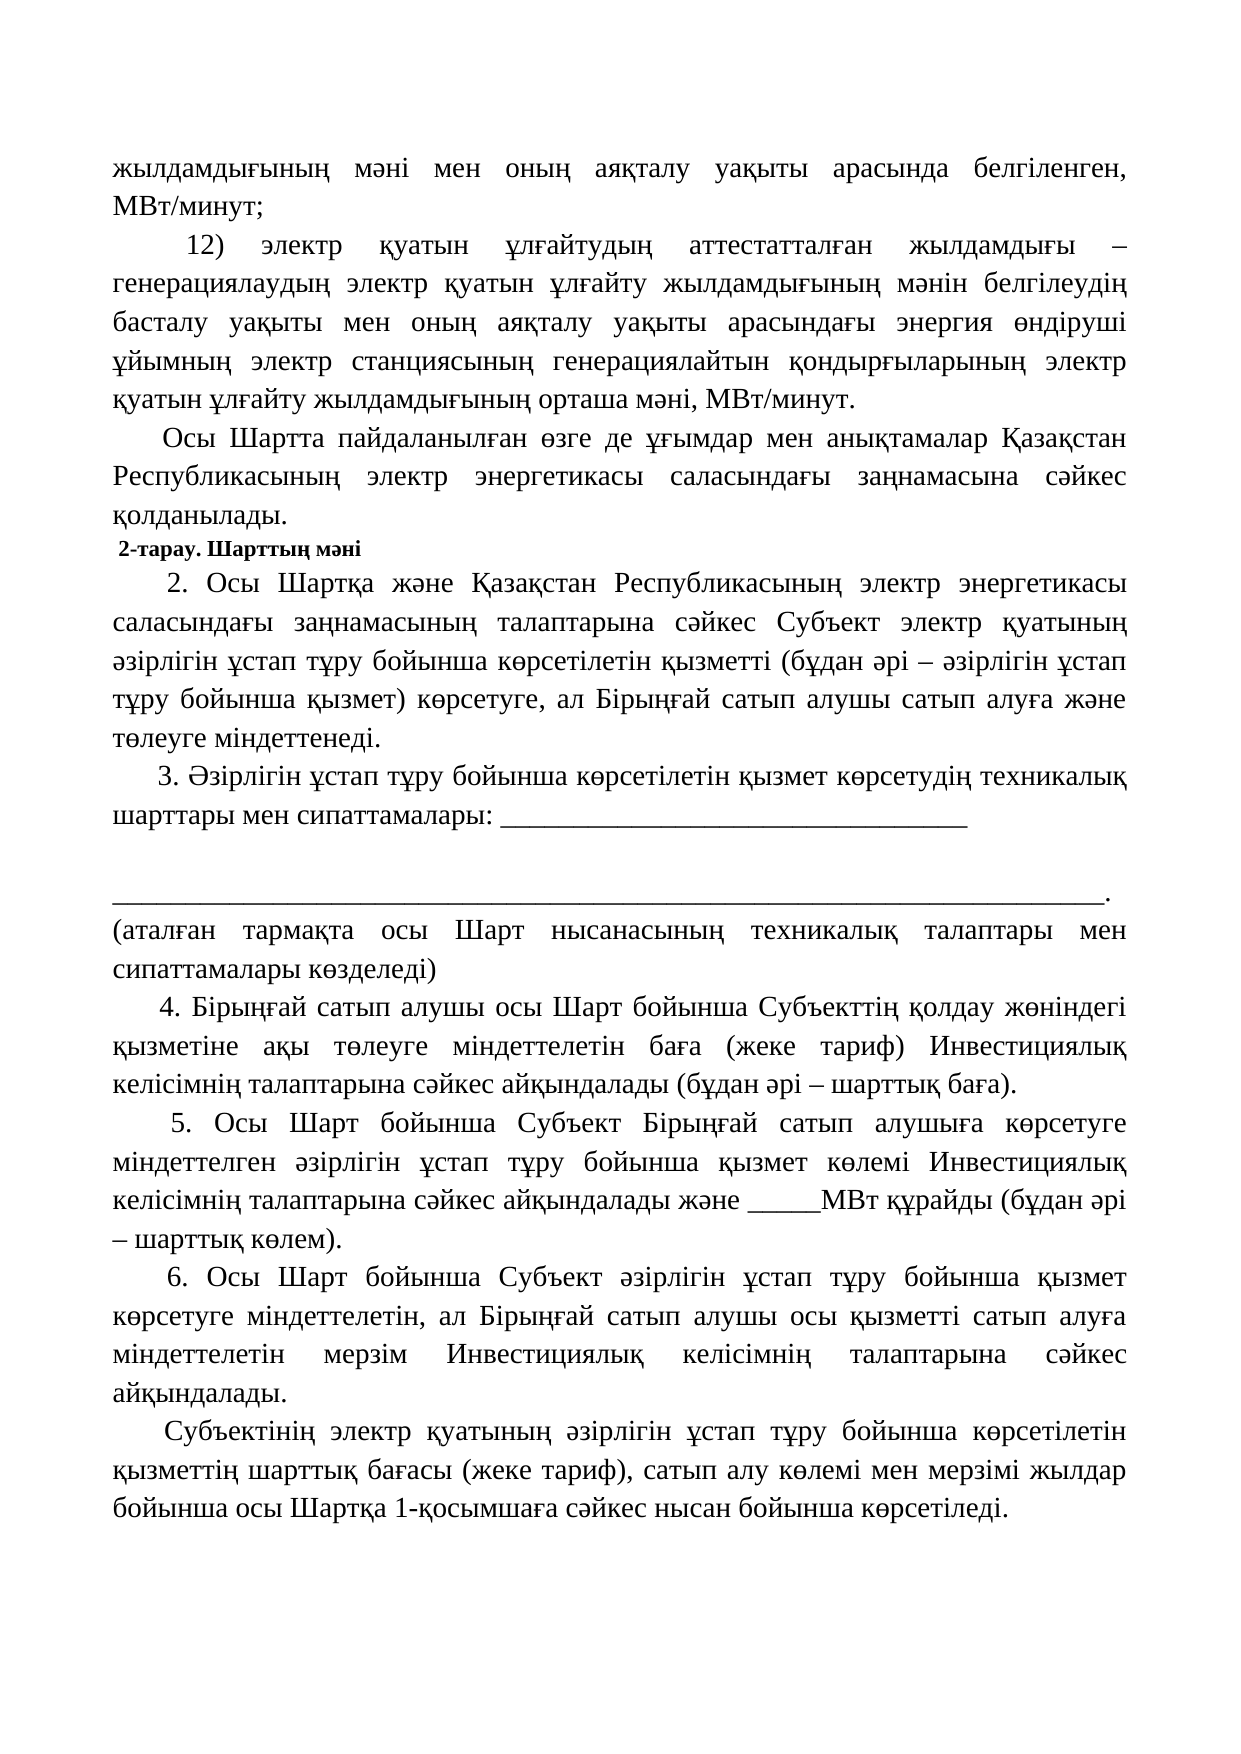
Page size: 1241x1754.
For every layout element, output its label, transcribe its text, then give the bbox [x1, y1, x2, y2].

text ____________________________________________________________________. (аталған тармақта осы Шарт нысанасының техникалық талаптары мен сипаттамалары көзделеді) [112, 835, 1128, 984]
text 6. Осы Шарт бойынша Субъект әзірлігін ұстап тұру бойынша қызмет көрсетуге міндеттелетін, ал Бірыңғай сатып алушы осы қызметті сатып алуға міндеттелетін мерзім Инвестициялық келісімнің талаптарына сәйкес айқындалады. [112, 1259, 1128, 1408]
text 4. Бірыңғай сатып алушы осы Шарт бойынша Субъекттің қолдау жөніндегі қызметіне ақы төлеуге міндеттелетін баға (жеке тариф) Инвестициялық келісімнің талаптарына сәйкес айқындалады (бұдан әрі – шарттық баға). [112, 989, 1128, 1100]
text 5. Осы Шарт бойынша Субъект Бірыңғай сатып алушыға көрсетуге міндеттелген әзірлігін ұстап тұру бойынша қызмет көлемі Инвестициялық келісімнің талаптарына сәйкес айқындалады және _____МВт құрайды (бұдан әрі – шарттық көлем). [112, 1105, 1128, 1254]
text 2-тарау. Шарттың мәні [112, 535, 1128, 562]
text Субъектінің электр қуатының әзірлігін ұстап тұру бойынша көрсетілетін қызметтің шарттық бағасы (жеке тариф), сатып алу көлемі мен мерзімі жылдар бойынша осы Шартқа 1-қосымшаға сәйкес нысан бойынша көрсетіледі. [112, 1413, 1128, 1524]
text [112, 150, 1128, 222]
text 2. Осы Шартқа және Қазақстан Республикасының электр энергетикасы саласындағы заңнамасының талаптарына сәйкес Субъект электр қуатының әзірлігін ұстап тұру бойынша көрсетілетін қызметті (бұдан әрі – әзірлігін ұстап тұру бойынша қызмет) көрсетуге, ал Бірыңғай сатып алушы сатып алуға және төлеуге міндеттенеді. [112, 566, 1128, 753]
text 12) электр қуатын ұлғайтудың аттестатталған жылдамдығы – генерациялаудың электр қуатын ұлғайту жылдамдығының мәнін белгілеудің басталу уақыты мен оның аяқталу уақыты арасындағы энергия өндіруші ұйымның электр станциясының генерациялайтын қондырғыларының электр қуатын ұлғайту жылдамдығының орташа мәні, МВт/минут. [112, 227, 1128, 415]
text 3. Әзірлігін ұстап тұру бойынша көрсетілетін қызмет көрсетудің техникалық шарттары мен сипаттамалары: ________________________________ [112, 758, 1128, 830]
text Осы Шартта пайдаланылған өзге де ұғымдар мен анықтамалар Қазақстан Республикасының электр энергетикасы саласындағы заңнамасына сәйкес қолданылады. [112, 420, 1128, 530]
